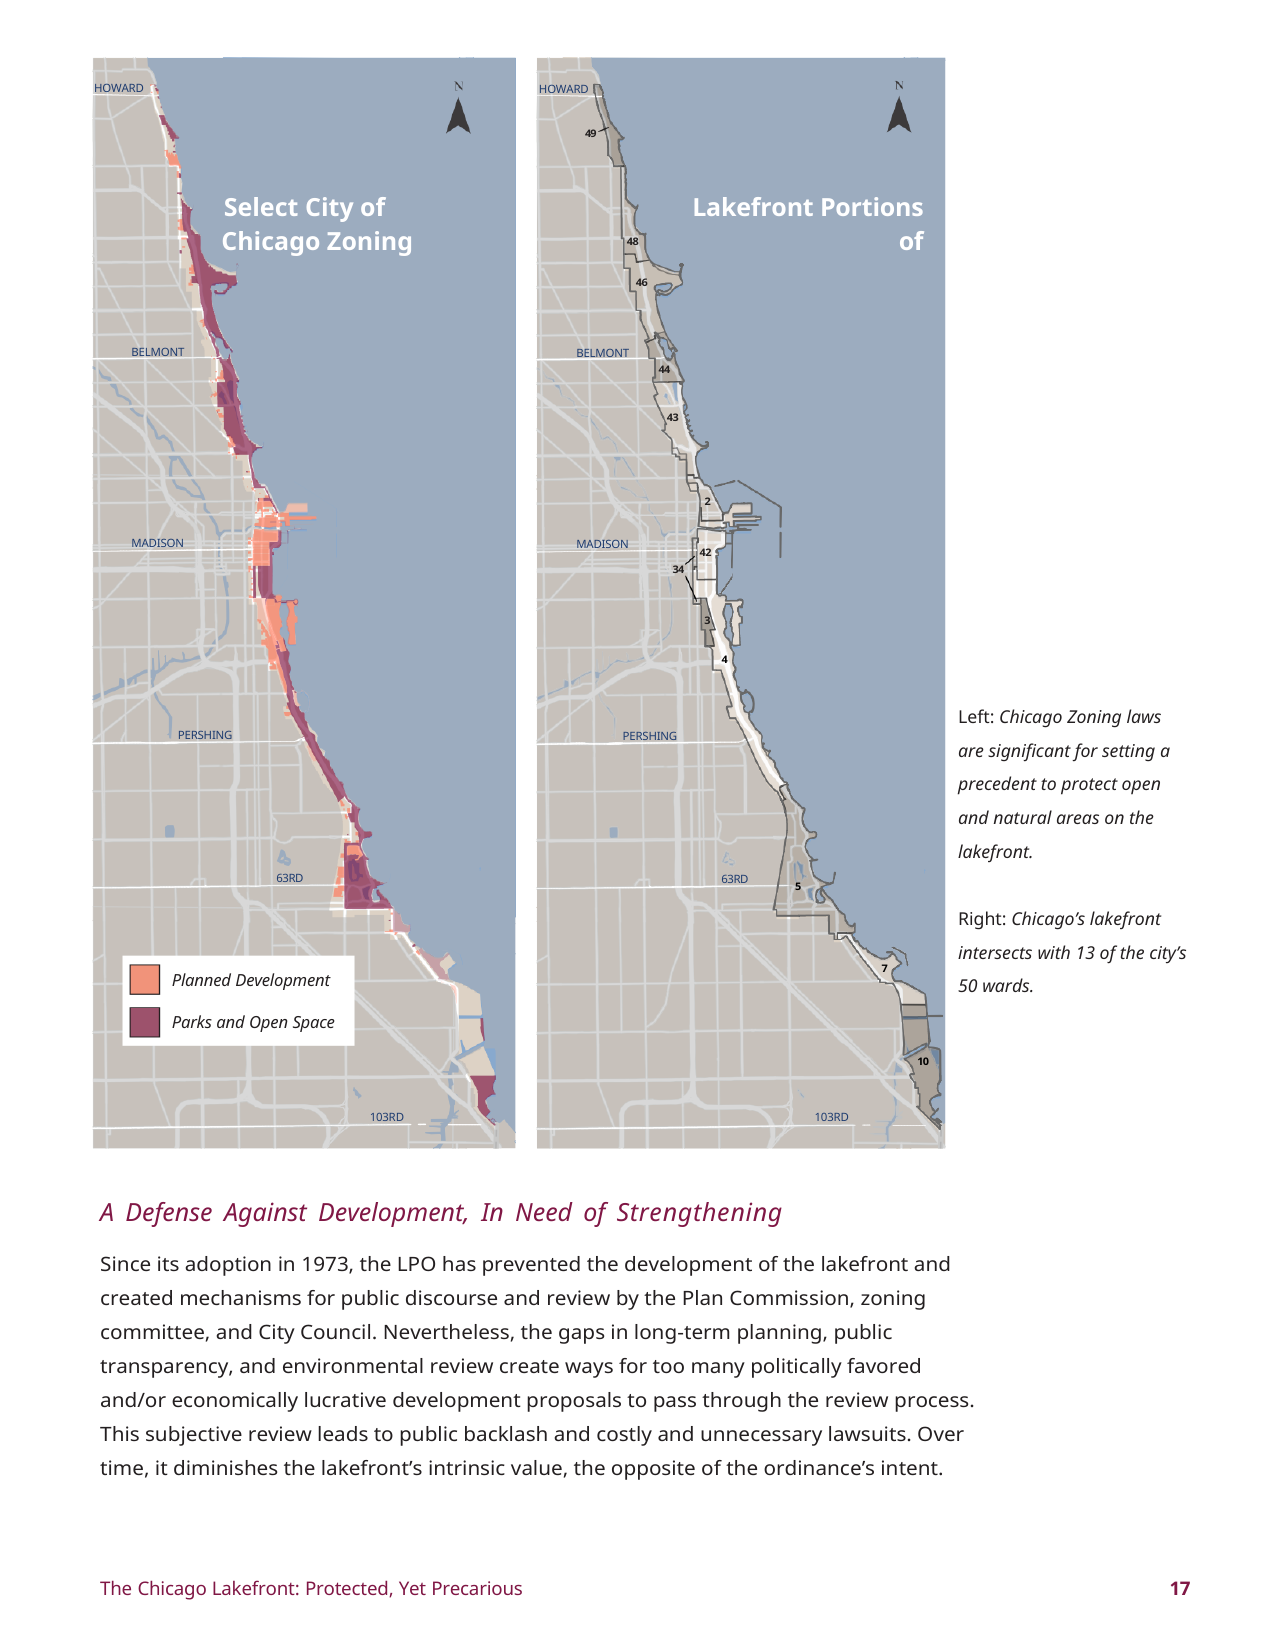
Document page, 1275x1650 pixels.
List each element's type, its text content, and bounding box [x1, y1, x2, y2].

text Since its adoption in 1973, the LPO has prevented the development of the lakefront and created mechanisms for public discourse and review by the Plan Commission, zoning committee, and City Council. Nevertheless, the gaps in long-term planning, public transparency, and environmental review create ways for too many politically favored and/or economically lucrative development proposals to pass through the review process. This subjective review leads to public backlash and costly and unnecessary lawsuits. Over time, it diminishes the lakefront’s intrinsic value, the opposite of the ordinance’s intent. [100, 1250, 989, 1481]
text Left: Chicago Zoning laws are significant for setting a precedent to protect open and natural areas on the lakefront. [958, 704, 1173, 863]
picture [90, 56, 516, 1151]
text Right: Chicago’s lakefront intersects with 13 of the city’s 50 wards. [958, 906, 1210, 998]
subtitle A Defense Against Development, In Need of Strengthening [100, 1194, 1275, 1229]
picture [534, 56, 946, 1151]
